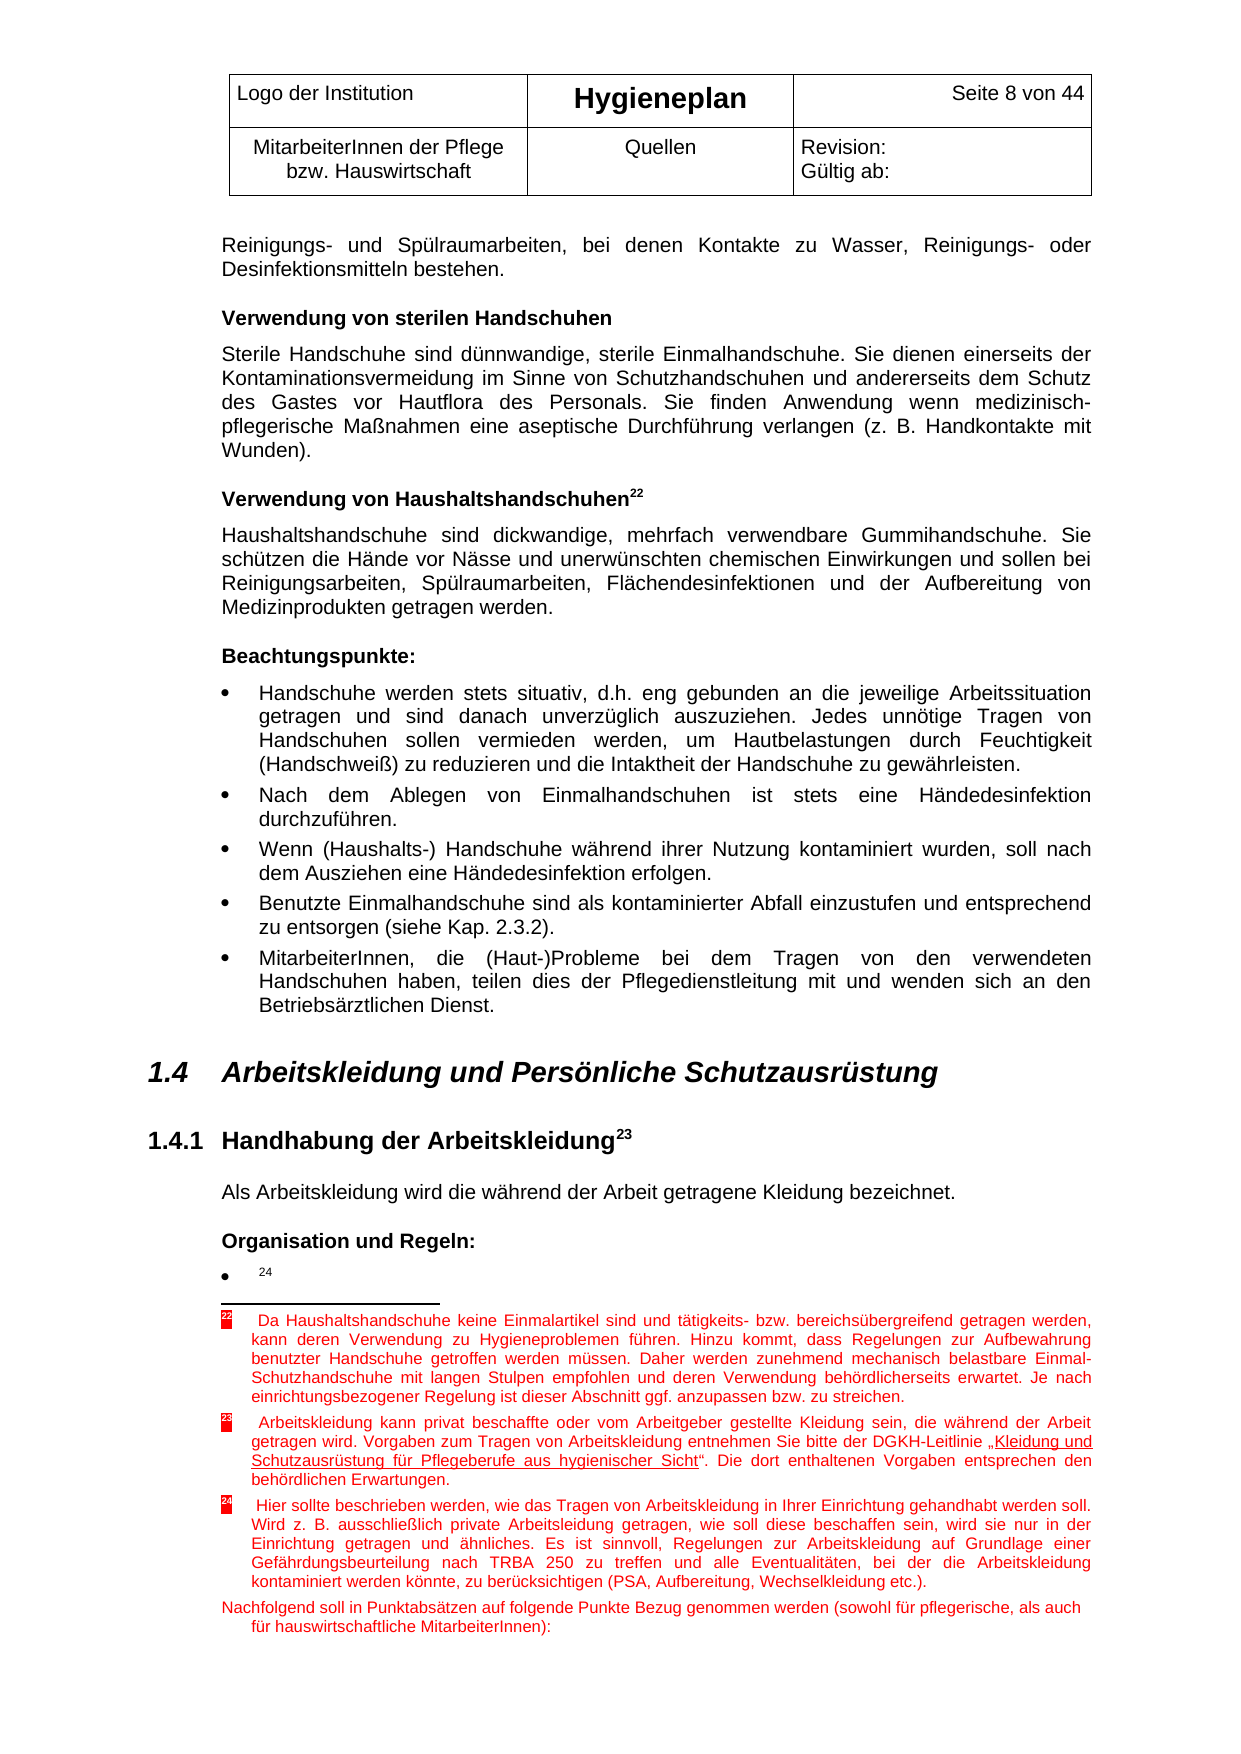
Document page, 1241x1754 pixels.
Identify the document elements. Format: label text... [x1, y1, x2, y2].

text Handschuhe werden stets situativ, d.h. eng gebunden an die jeweilige Arbeitssituation getragen und sind danach unverzüglich auszuziehen. Jedes unnötige Tragen von Handschuhen sollen vermieden werden, um Hautbelastungen durch Feuchtigkeit (Handschweiß) zu reduzieren und die Intaktheit der Handschuhe zu gewährleisten. [221, 680, 1092, 776]
subtitle Handhabung der Arbeitskleidung [148, 1126, 1092, 1154]
text MitarbeiterInnen, die (Haut-)Probleme bei dem Tragen von den verwendeten Handschuhen haben, teilen dies der Pflegedienstleitung mit und wenden sich an den Betriebsärztlichen Dienst. [221, 945, 1092, 1017]
text Wenn (Haushalts-) Handschuhe während ihrer Nutzung kontaminiert wurden, soll nach dem Ausziehen eine Händedesinfektion erfolgen. [221, 837, 1092, 885]
text Sterile Handschuhe sind dünnwandige, sterile Einmalhandschuhe. Sie dienen einerseits der Kontaminationsvermeidung im Sinne von Schutzhandschuhen und andererseits dem Schutz des Gastes vor Hautflora des Personals. Sie finden Anwendung wenn medizinisch-pflegerische Maßnahmen eine aseptische Durchführung verlangen (z. B. Handkontakte mit Wunden). [221, 342, 1092, 462]
subtitle Beachtungspunkte: [221, 644, 1092, 668]
subtitle Organisation und Regeln: [221, 1228, 1092, 1252]
subtitle Verwendung von Haushaltshandschuhen [221, 487, 1092, 511]
text Benutzte Einmalhandschuhe sind als kontaminierter Abfall einzustufen und entsprechend zu entsorgen (siehe Kap. 2.3.2). [221, 891, 1092, 939]
text Haushaltshandschuhe sind dickwandige, mehrfach verwendbare Gummihandschuhe. Sie schützen die Hände vor Nässe und unerwünschten chemischen Einwirkungen und sollen bei Reinigungsarbeiten, Spülraumarbeiten, Flächendesinfektionen und der Aufbereitung von Medizinprodukten getragen werden. [221, 523, 1092, 619]
text Schutzhandschuhe sind dünnwandige, nicht sterile Einmalhandschuhe. Sie dienen dem Personalschutz und finden immer dann Anwendung, wenn durch sie ein direkter Handkontakt mit potentiell infektiösen oder hautschädigenden Substanzen vermieden werden kann. Dies betrifft einerseits grund- und behandlungspflegerische Maßnahmen und weitere mögliche Kontakte mit Biostoffen (Fäkalien, Erbrochenes, infektiöse Gäste etc.) und andererseits Reinigungs- und Spülraumarbeiten, bei denen Kontakte zu Wasser, Reinigungs- oder Desinfektionsmitteln bestehen. [221, 232, 1092, 280]
subtitle Arbeitskleidung und Persönliche Schutzausrüstung [148, 1055, 1092, 1088]
text Nach dem Ablegen von Einmalhandschuhen ist stets eine Händedesinfektion durchzuführen. [221, 782, 1092, 831]
text Als Arbeitskleidung wird die während der Arbeit getragene Kleidung bezeichnet. [221, 1179, 1092, 1203]
subtitle Verwendung von sterilen Handschuhen [221, 305, 1092, 329]
